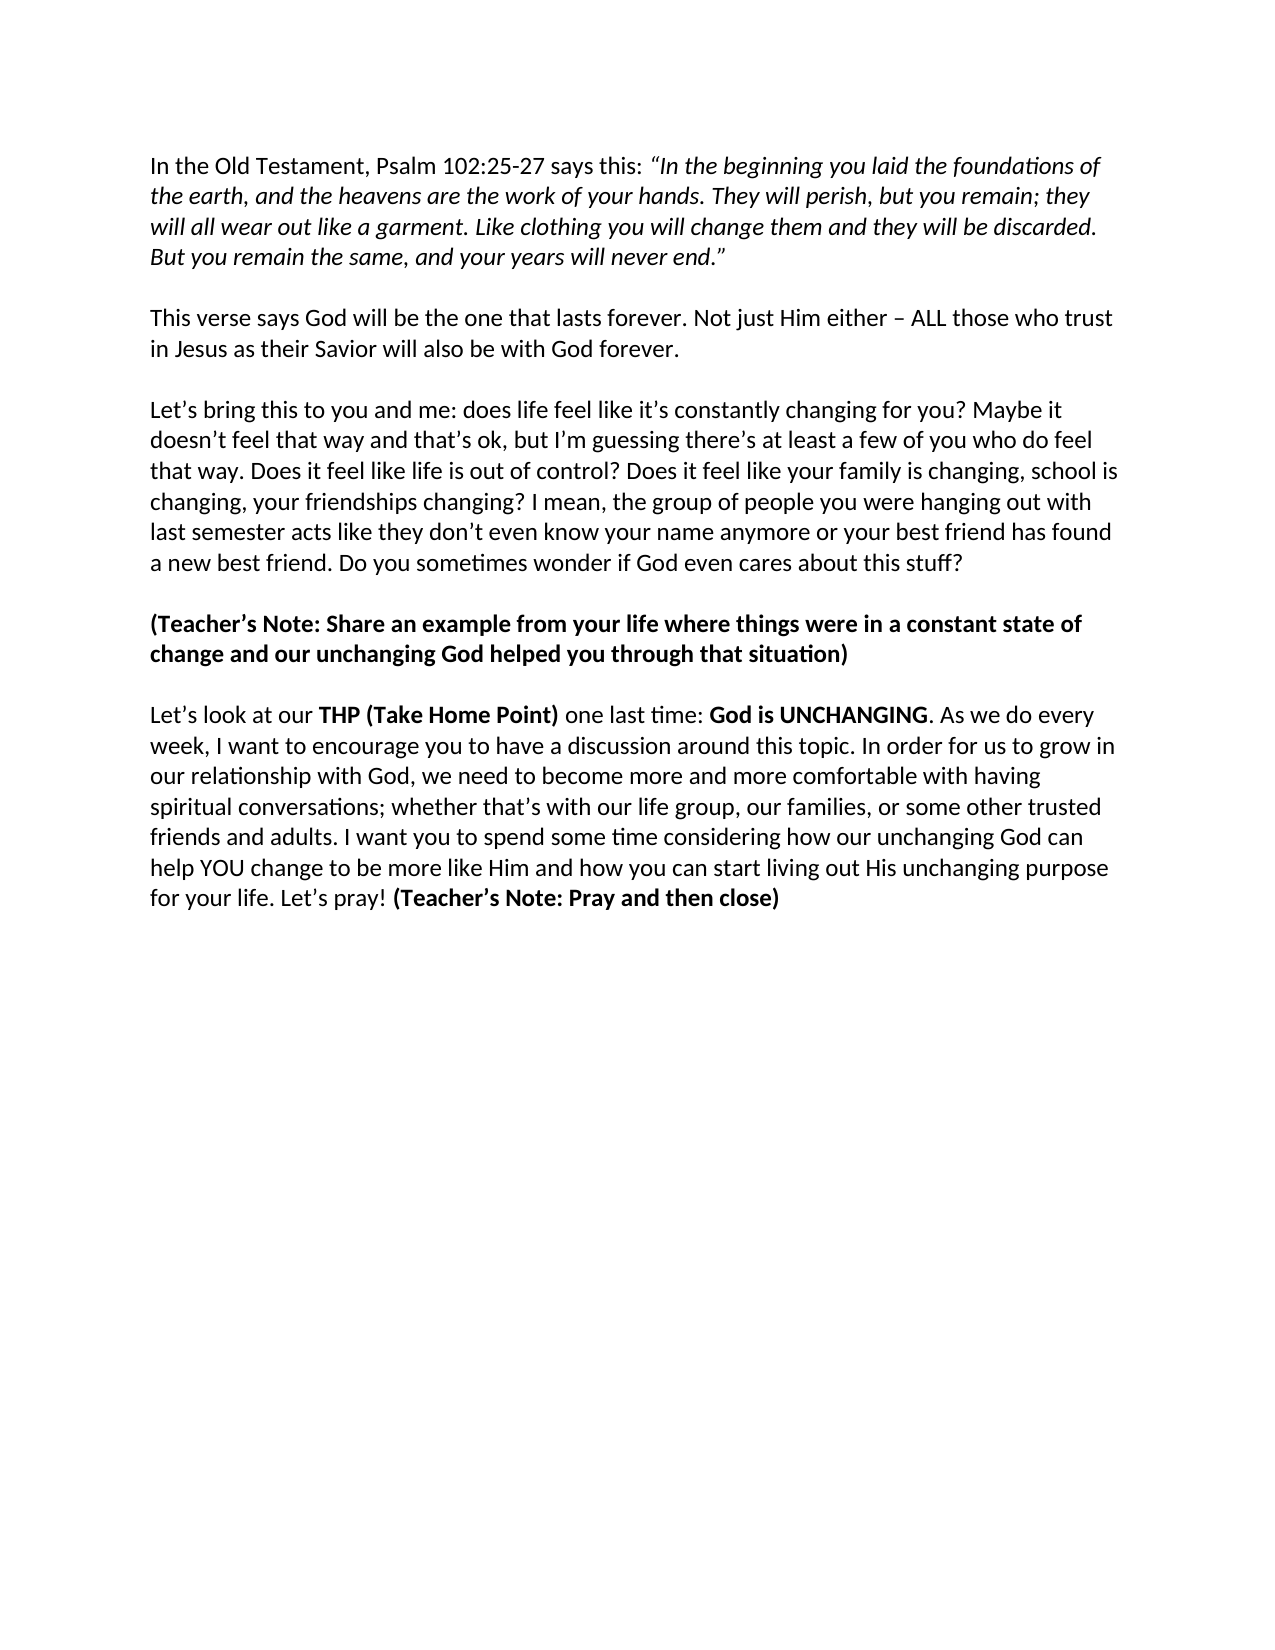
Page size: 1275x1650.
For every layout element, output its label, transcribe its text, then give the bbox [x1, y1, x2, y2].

text (Teacher’s Note: Share an example from your life where things were in a constant state of change and our unchanging God helped you through that situation) [150, 608, 1125, 669]
text This verse says God will be the one that lasts forever. Not just Him either – ALL those who trust in Jesus as their Savior will also be with God forever. [150, 303, 1125, 364]
text Let’s look at our THP (Take Home Point) one last time: God is UNCHANGING. As we do every week, I want to encourage you to have a discussion around this topic. In order for us to grow in our relationship with God, we need to become more and more comfortable with having spiritual conversations; whether that’s with our life group, our families, or some other trusted friends and adults. I want you to spend some time considering how our unchanging God can help YOU change to be more like Him and how you can start living out His unchanging purpose for your life. Let’s pray! (Teacher’s Note: Pray and then close) [150, 699, 1125, 913]
text In the Old Testament, Psalm 102:25-27 says this: “In the beginning you laid the foundations of the earth, and the heavens are the work of your hands. They will perish, but you remain; they will all wear out like a garment. Like clothing you will change them and they will be discarded. But you remain the same, and your years will never end.” [150, 150, 1125, 272]
text Let’s bring this to you and me: does life feel like it’s constantly changing for you? Maybe it doesn’t feel that way and that’s ok, but I’m guessing there’s at least a few of you who do feel that way. Does it feel like life is out of control? Does it feel like your family is changing, school is changing, your friendships changing? I mean, the group of people you were hanging out with last semester acts like they don’t even know your name anymore or your best friend has found a new best friend. Do you sometimes wonder if God even cares about this stuff? [150, 394, 1125, 577]
